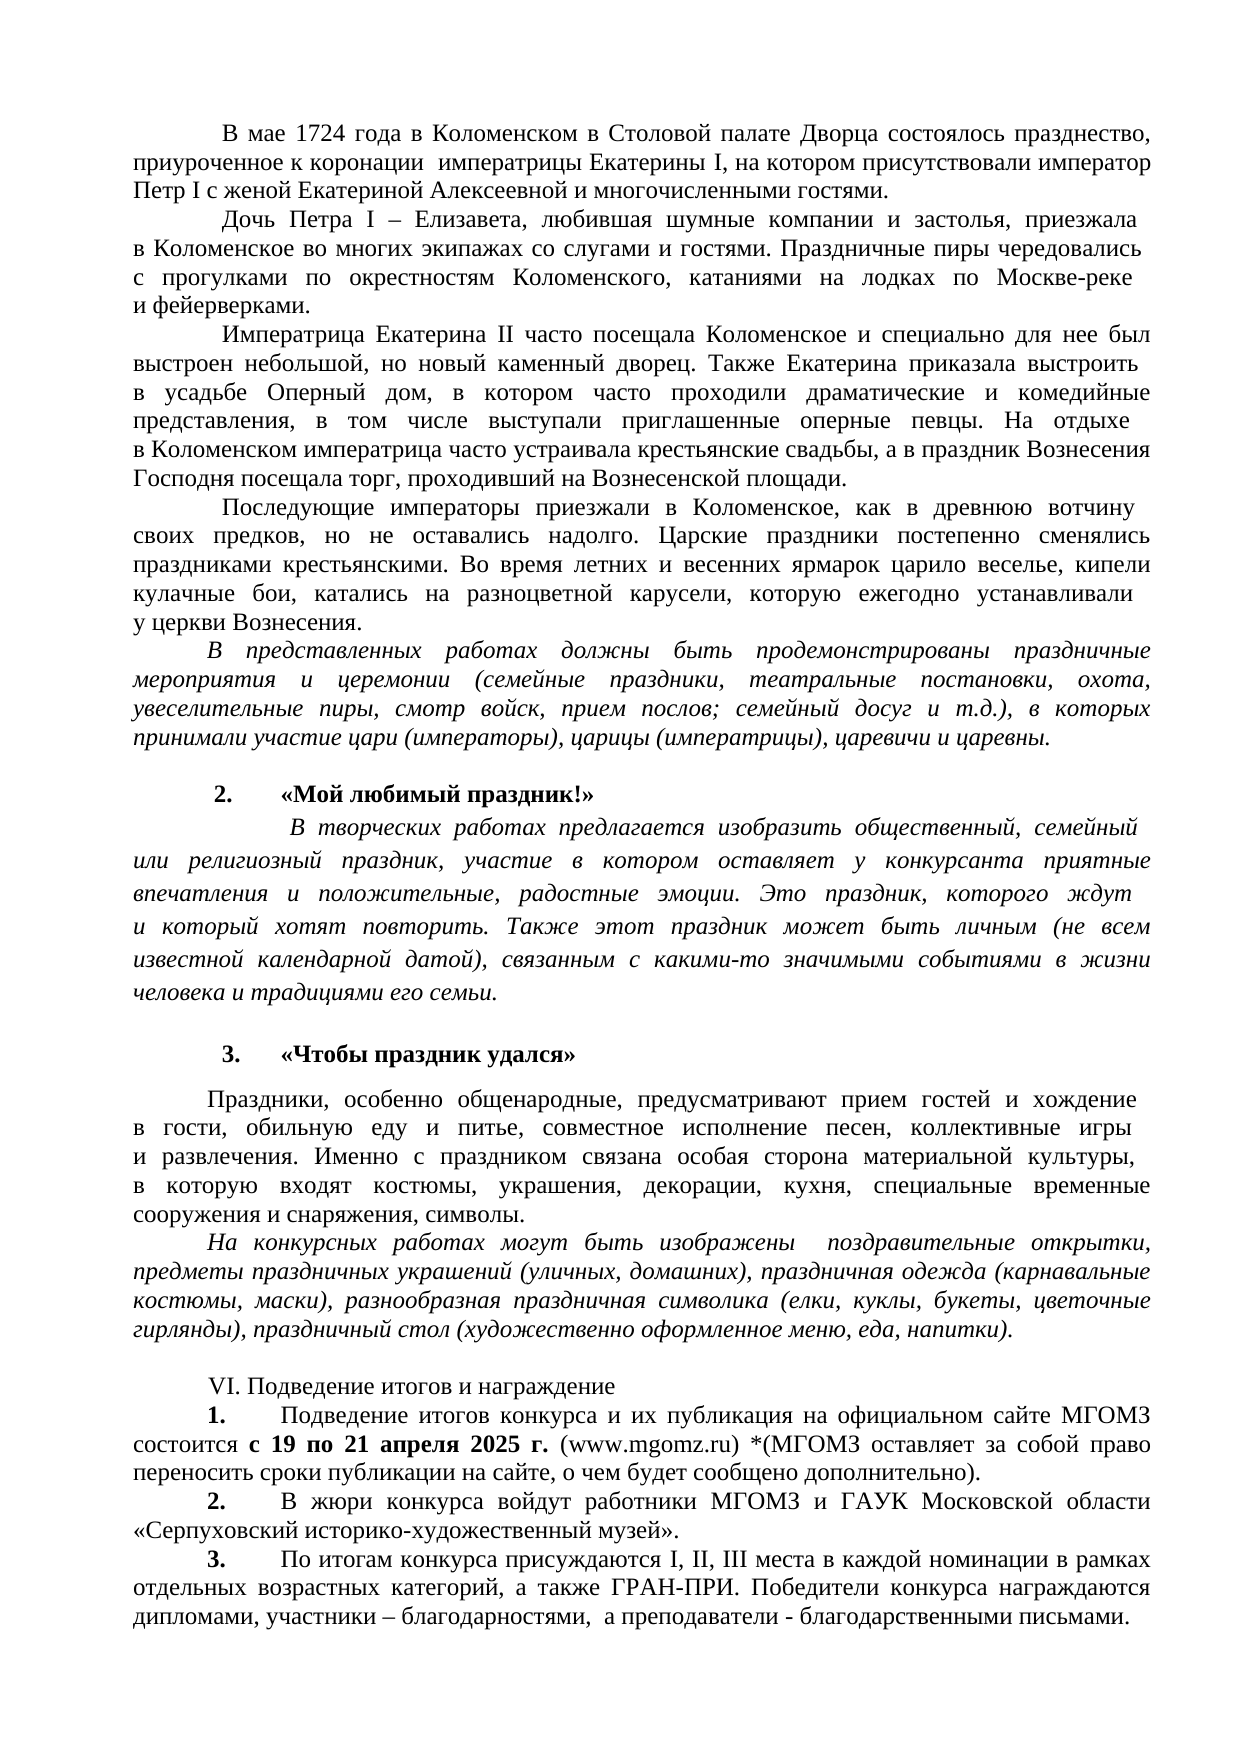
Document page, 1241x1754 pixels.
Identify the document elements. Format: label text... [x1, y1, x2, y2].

text В мае 1724 года в Коломенском в Столовой палате Дворца состоялось празднество, приуроченное к коронации императрицы Екатерины I, на котором присутствовали император Петр I c женой Екатериной Алексеевной и многочисленными гостями. [133, 118, 1152, 204]
text Последующие императоры приезжали в Коломенское, как в древнюю вотчину своих предков, но не оставались надолго. Царские праздники постепенно сменялись праздниками крестьянскими. Во время летних и весенних ярмарок царило веселье, кипели кулачные бои, катались на разноцветной карусели, которую ежегодно устанавливали у церкви Вознесения. [133, 492, 1152, 636]
list «Чтобы праздник удался» [133, 1039, 1152, 1068]
list Подведение итогов конкурса и их публикация на официальном сайте МГОМЗ состоится с 19 по 21 апреля 2025 г. (www.mgomz.ru) *(МГОМЗ оставляет за собой право переносить сроки публикации на сайте, о чем будет сообщено дополнительно). [133, 1400, 1152, 1486]
list По итогам конкурса присуждаются I, II, III места в каждой номинации в рамках отдельных возрастных категорий, а также ГРАН-ПРИ. Победители конкурса награждаются дипломами, участники – благодарностями, а преподаватели - благодарственными письмами. [133, 1544, 1152, 1630]
list VI. Подведение итогов и награждение [208, 1371, 1152, 1400]
text Дочь Петра I – Елизавета, любившая шумные компании и застолья, приезжала в Коломенское во многих экипажах со слугами и гостями. Праздничные пиры чередовались с прогулками по окрестностям Коломенского, катаниями на лодках по Москве-реке и фейерверками. [133, 204, 1152, 319]
list «Мой любимый праздник!» [133, 779, 1152, 808]
list В жюри конкурса войдут работники МГОМЗ и ГАУК Московской области «Серпуховский историко-художественный музей». [133, 1486, 1152, 1544]
text Праздники, особенно общенародные, предусматривают прием гостей и хождение в гости, обильную еду и питье, совместное исполнение песен, коллективные игры и развлечения. Именно с праздником связана особая сторона материальной культуры, в которую входят костюмы, украшения, декорации, кухня, специальные временные сооружения и снаряжения, символы. [133, 1084, 1152, 1227]
list В представленных работах должны быть продемонстрированы праздничные мероприятия и церемонии (семейные праздники, театральные постановки, охота, увеселительные пиры, смотр войск, прием послов; семейный досуг и т.д.), в которых принимали участие цари (императоры), царицы (императрицы), царевичи и царевны. [133, 636, 1152, 751]
text На конкурсных работах могут быть изображены поздравительные открытки, предметы праздничных украшений (уличных, домашних), праздничная одежда (карнавальные костюмы, маски), разнообразная праздничная символика (елки, куклы, букеты, цветочные гирлянды), праздничный стол (художественно оформленное меню, еда, напитки). [133, 1227, 1152, 1342]
text В творческих работах предлагается изобразить общественный, семейный или религиозный праздник, участие в котором оставляет у конкурсанта приятные впечатления и положительные, радостные эмоции. Это праздник, которого ждут и который хотят повторить. Также этот праздник может быть личным (не всем известной календарной датой), связанным с какими-то значимыми событиями в жизни человека и традициями его семьи. [133, 812, 1152, 1006]
text Императрица Екатерина II часто посещала Коломенское и специально для нее был выстроен небольшой, но новый каменный дворец. Также Екатерина приказала выстроить в усадьбе Оперный дом, в котором часто проходили драматические и комедийные представления, в том числе выступали приглашенные оперные певцы. На отдыхе в Коломенском императрица часто устраивала крестьянские свадьбы, а в праздник Вознесения Господня посещала торг, проходивший на Вознесенской площади. [133, 319, 1152, 492]
